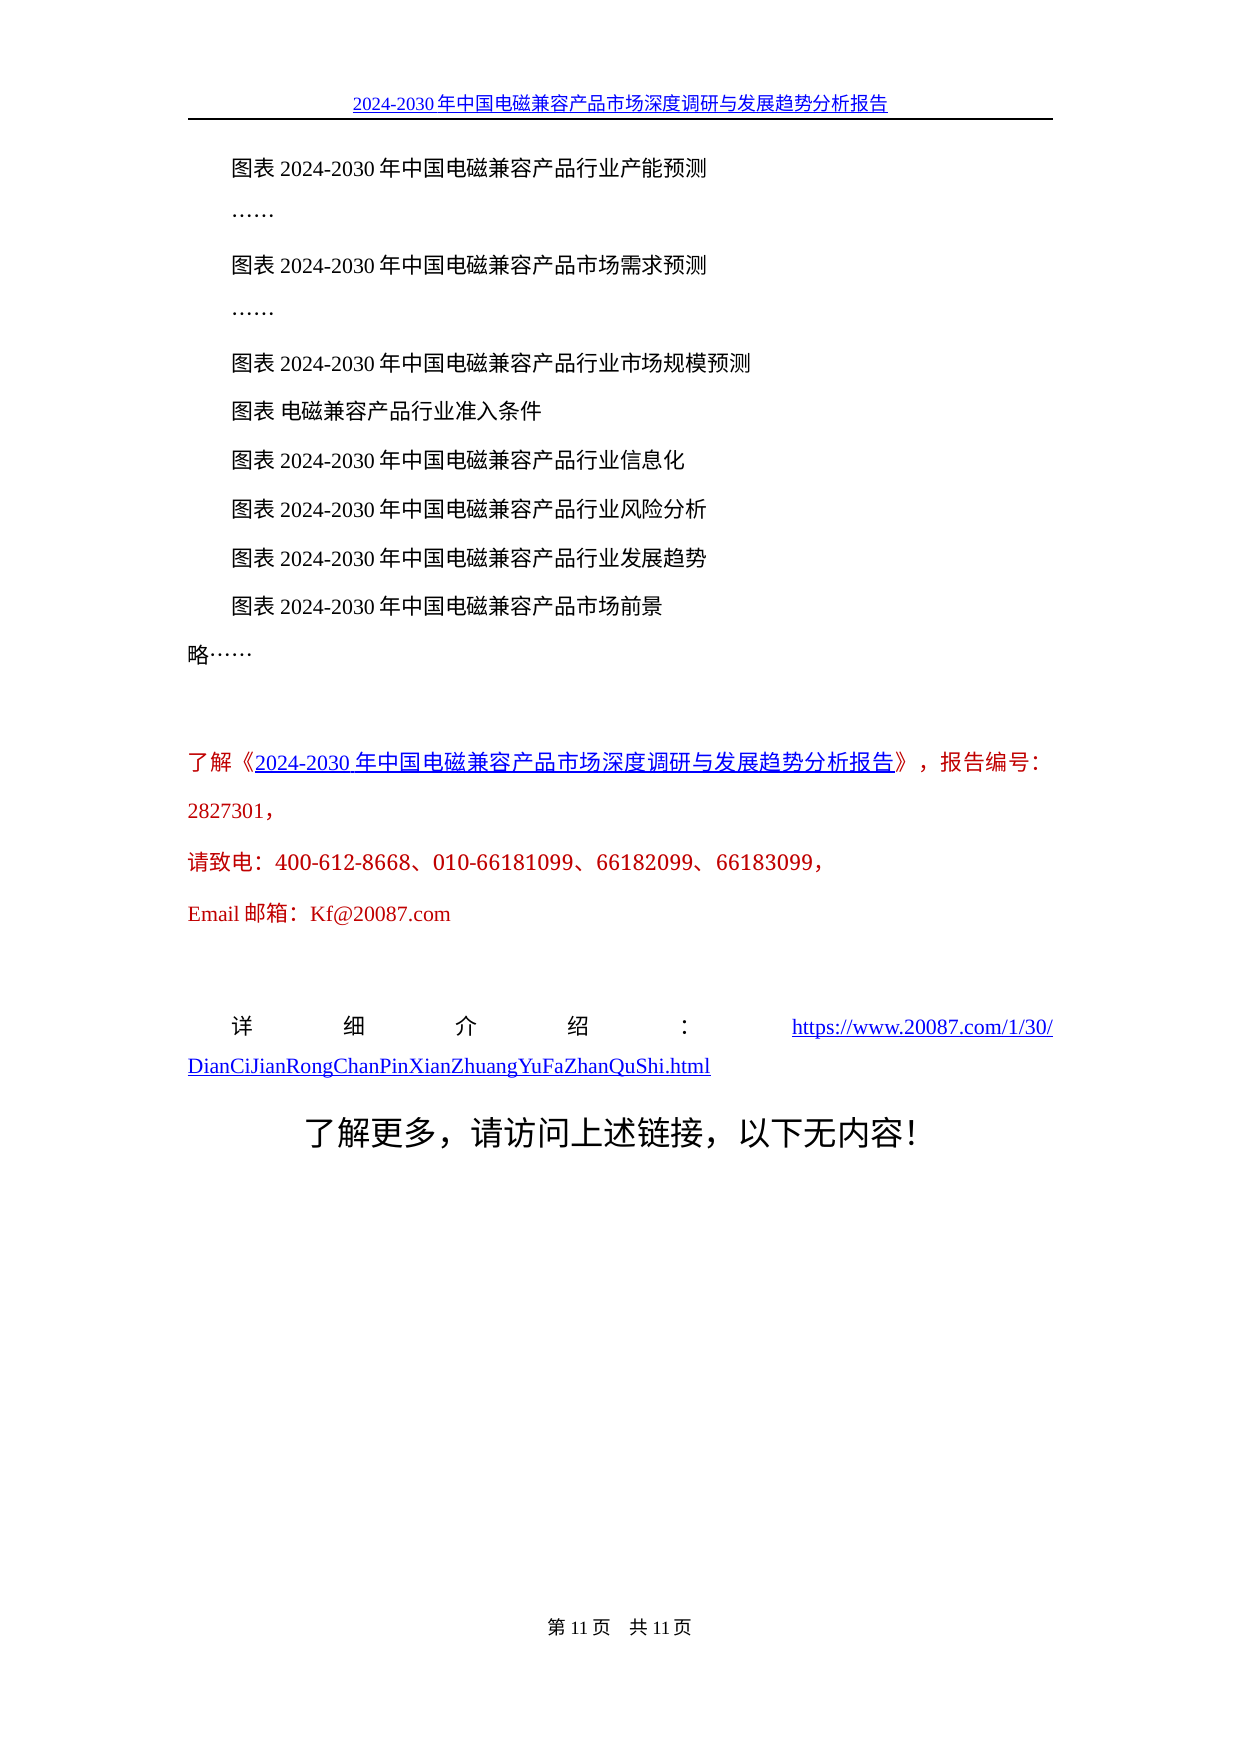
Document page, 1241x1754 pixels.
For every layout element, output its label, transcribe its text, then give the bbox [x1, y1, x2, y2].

text Email邮箱：Kf@20087.com [187, 896, 1053, 928]
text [187, 150, 1053, 670]
text 详细介绍：https://www.20087.com/1/30/DianCiJianRongChanPinXianZhuangYuFaZhanQuShi.html [187, 1009, 1053, 1082]
text 了解《2024-2030年中国电磁兼容产品市场深度调研与发展趋势分析报告》，报告编号：2827301， [187, 744, 1053, 825]
text 请致电：400-612-8668、010-66181099、66182099、66183099， [187, 844, 1053, 877]
title 了解更多，请访问上述链接，以下无内容！ [187, 1098, 1053, 1163]
